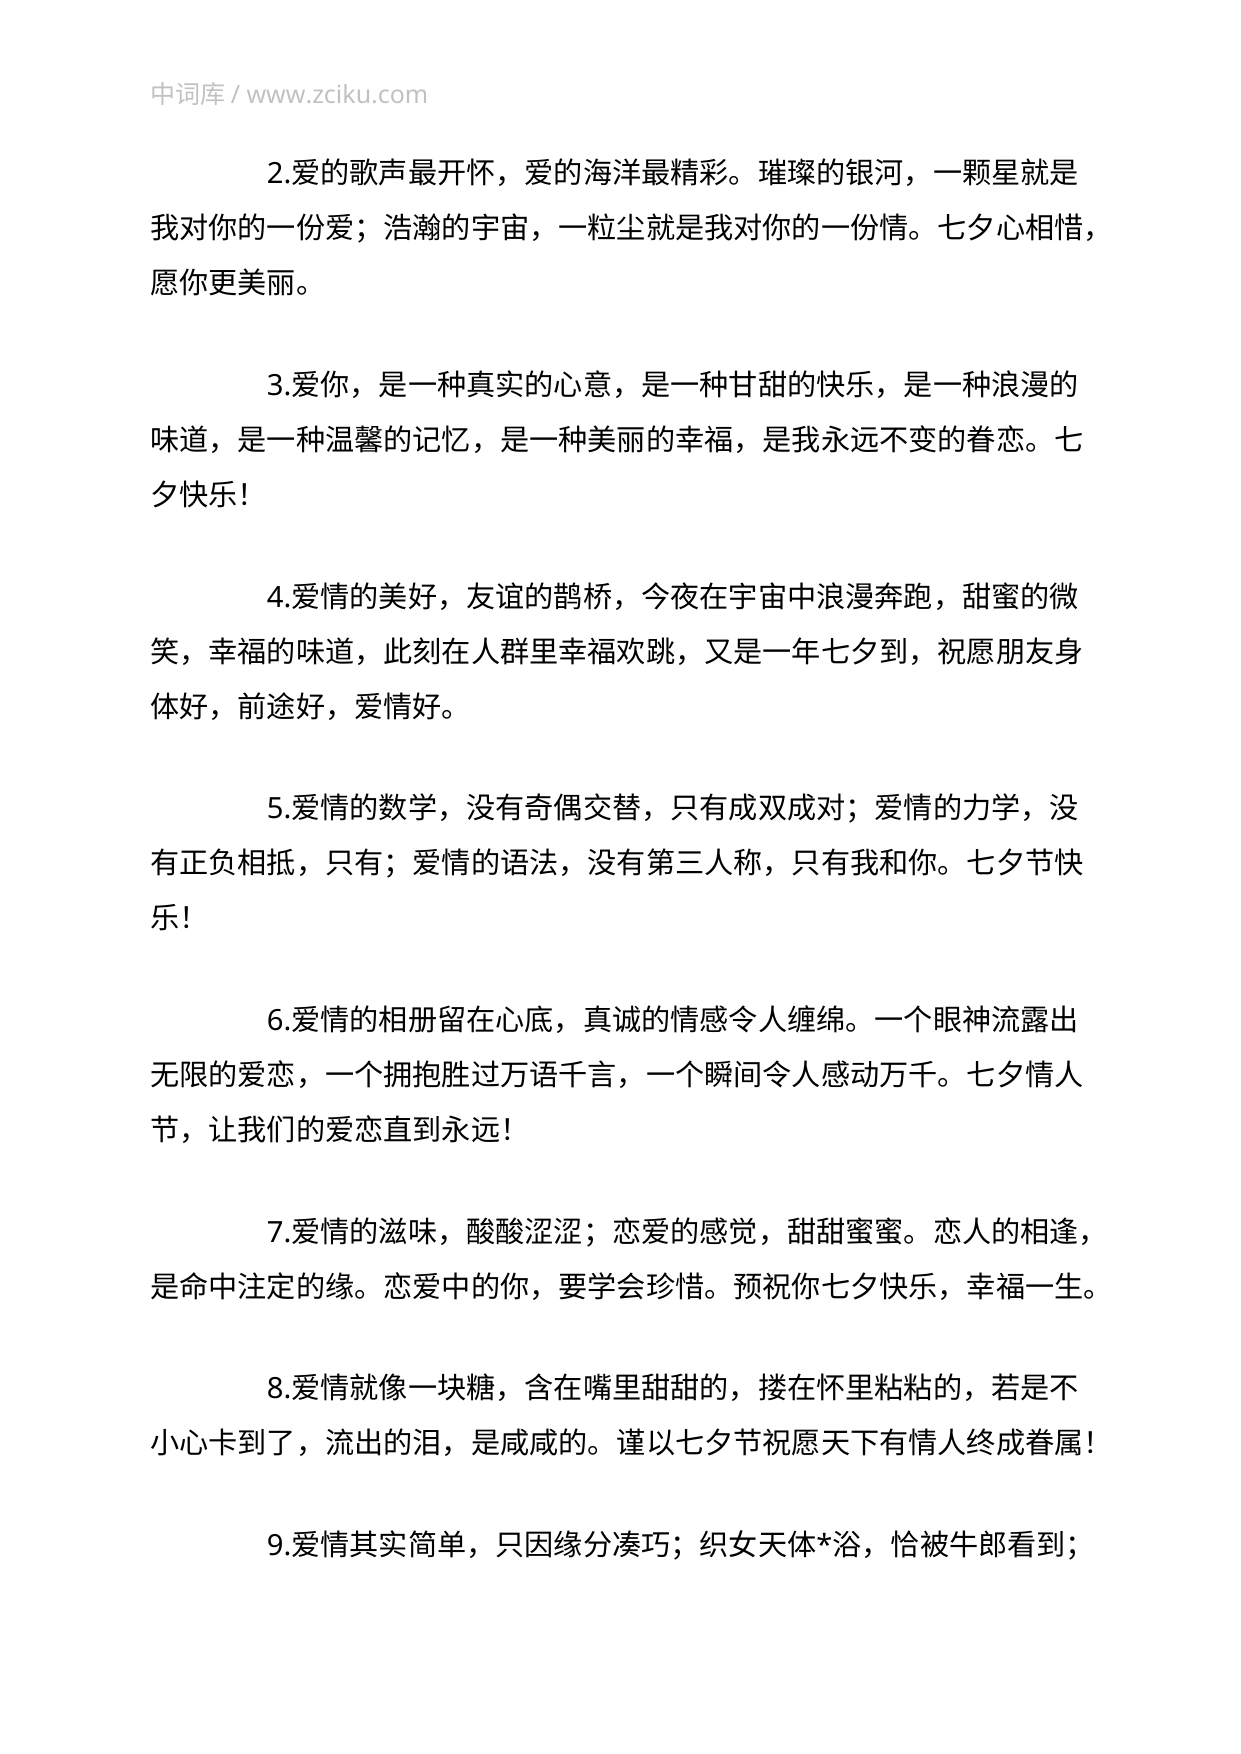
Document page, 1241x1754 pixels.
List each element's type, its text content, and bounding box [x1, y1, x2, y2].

text 2.爱的歌声最开怀，爱的海洋最精彩。璀璨的银河，一颗星就是我对你的一份爱；浩瀚的宇宙，一粒尘就是我对你的一份情。七夕心相惜，愿你更美丽。 [150, 150, 1090, 302]
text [150, 1522, 1090, 1564]
text 4.爱情的美好，友谊的鹊桥，今夜在宇宙中浪漫奔跑，甜蜜的微笑，幸福的味道，此刻在人群里幸福欢跳，又是一年七夕到，祝愿朋友身体好，前途好，爱情好。 [150, 573, 1090, 726]
text 5.爱情的数学，没有奇偶交替，只有成双成对；爱情的力学，没有正负相抵，只有；爱情的语法，没有第三人称，只有我和你。七夕节快乐！ [150, 785, 1090, 937]
text 3.爱你，是一种真实的心意，是一种甘甜的快乐，是一种浪漫的味道，是一种温馨的记忆，是一种美丽的幸福，是我永远不变的眷恋。七夕快乐！ [150, 362, 1090, 514]
text 7.爱情的滋味，酸酸涩涩；恋爱的感觉，甜甜蜜蜜。恋人的相逢，是命中注定的缘。恋爱中的你，要学会珍惜。预祝你七夕快乐，幸福一生。 [150, 1208, 1090, 1306]
text 6.爱情的相册留在心底，真诚的情感令人缠绵。一个眼神流露出无限的爱恋，一个拥抱胜过万语千言，一个瞬间令人感动万千。七夕情人节，让我们的爱恋直到永远！ [150, 997, 1090, 1149]
text 8.爱情就像一块糖，含在嘴里甜甜的，搂在怀里粘粘的，若是不小心卡到了，流出的泪，是咸咸的。谨以七夕节祝愿天下有情人终成眷属！ [150, 1365, 1090, 1462]
